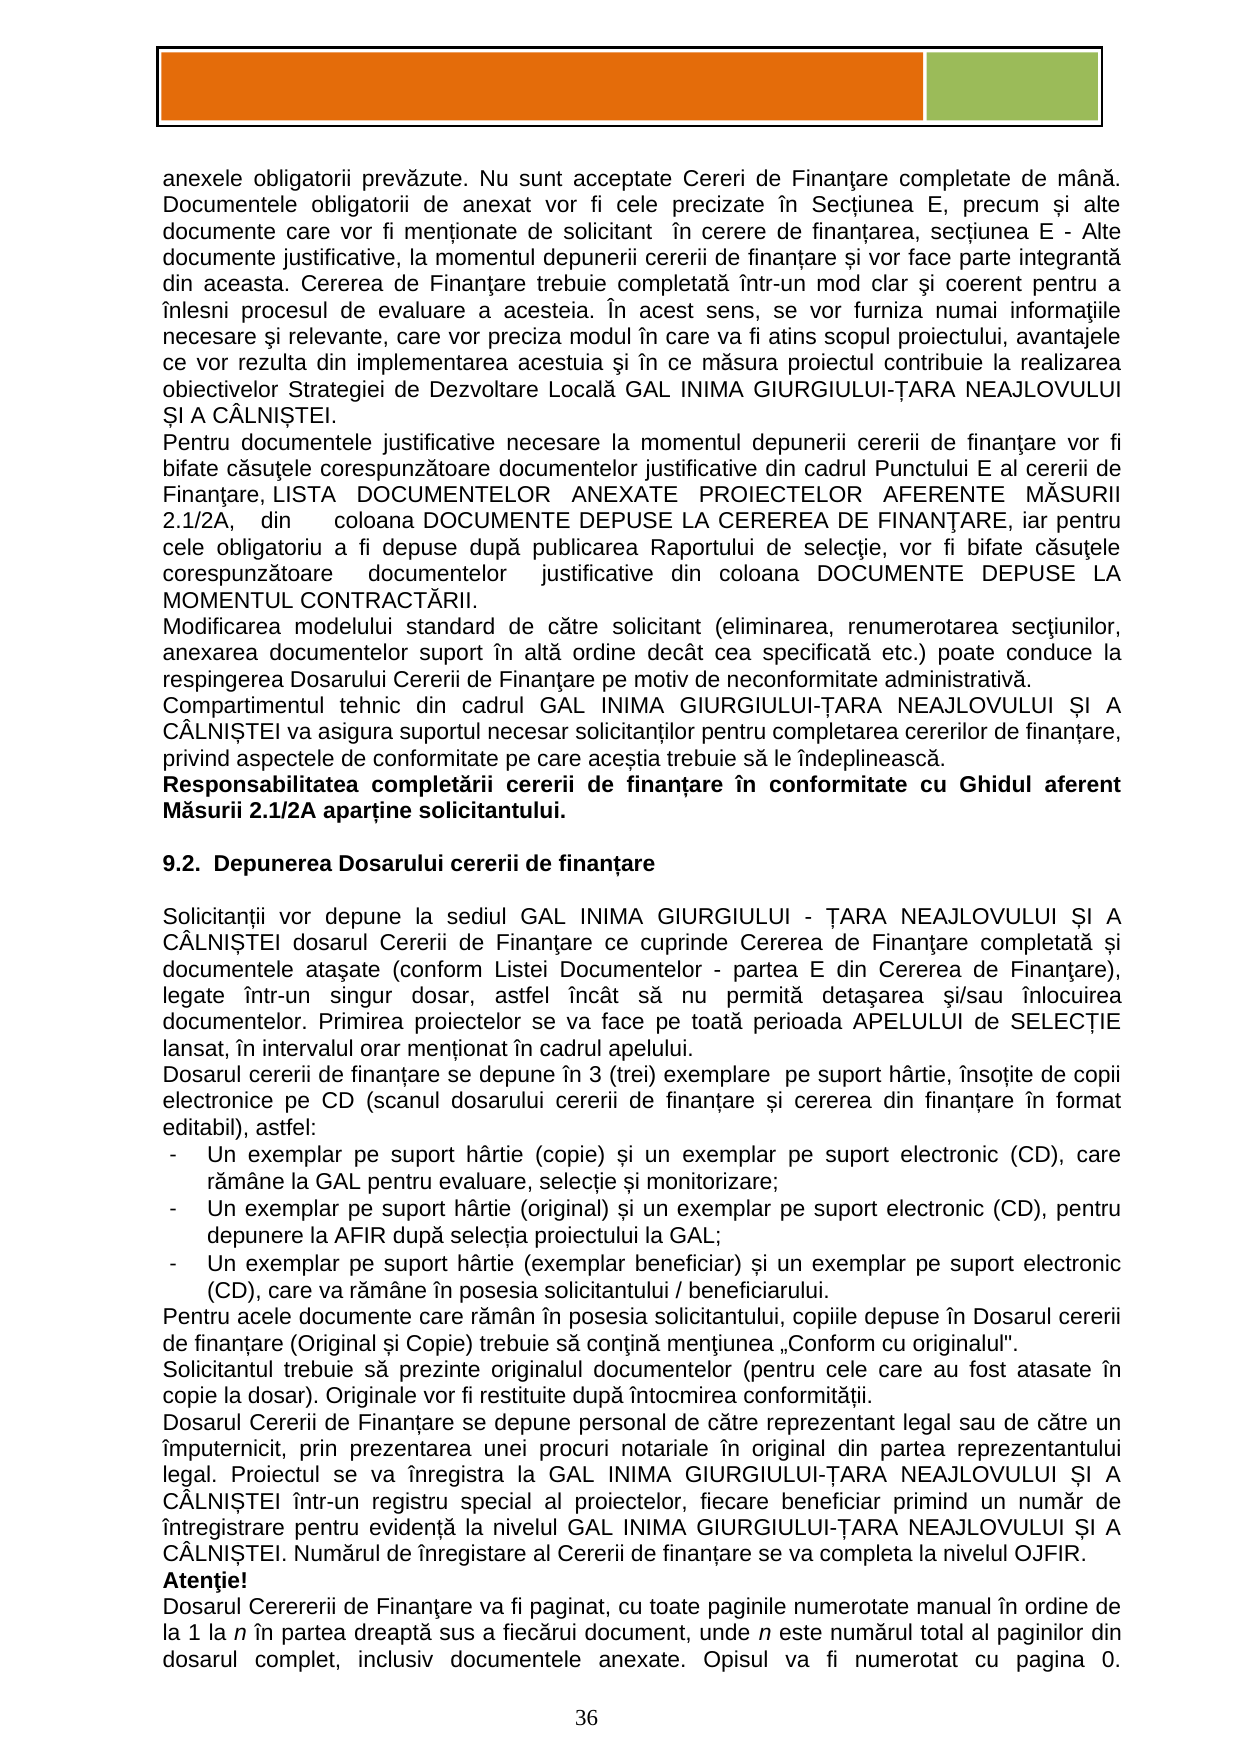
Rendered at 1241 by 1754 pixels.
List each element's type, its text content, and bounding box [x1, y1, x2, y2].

text Pentru acele documente care rămân în posesia solicitantului, copiile depuse în Dosarul cererii de finanțare (Original și Copie) trebuie să conţină menţiunea „Conform cu originalulʺ. [162, 1303, 1122, 1356]
text Responsabilitatea completării cererii de finanțare în conformitate cu Ghidul aferent Măsurii 2.1/2A aparține solicitantului. [162, 771, 1122, 824]
list Un exemplar pe suport hârtie (copie) și un exemplar pe suport electronic (CD), care rămâne la GAL pentru evaluare, selecție și monitorizare; [169, 1140, 1122, 1194]
list Un exemplar pe suport hârtie (exemplar beneficiar) și un exemplar pe suport electronic (CD), care va rămâne în posesia solicitantului / beneficiarului. [169, 1249, 1122, 1303]
text Modificarea modelului standard de către solicitant (eliminarea, renumerotarea secţiunilor, anexarea documentelor suport în altă ordine decât cea specificată etc.) poate conduce la respingerea Dosarului Cererii de Finanţare pe motiv de neconformitate administrativă. [162, 613, 1122, 692]
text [162, 165, 1122, 428]
text 9.2. Depunerea Dosarului cererii de finanțare [162, 850, 1122, 876]
text Dosarul cererii de finanțare se depune în 3 (trei) exemplare pe suport hârtie, însoțite de copii electronice pe CD (scanul dosarului cererii de finanțare și cererea din finanțare în format editabil), astfel: [162, 1061, 1122, 1140]
text Solicitanții vor depune la sediul GAL INIMA GIURGIULUI - ȚARA NEAJLOVULUI ȘI A CÂLNIȘTEI dosarul Cererii de Finanţare ce cuprinde Cererea de Finanţare completată și documentele ataşate (conform Listei Documentelor - partea E din Cererea de Finanţare), legate într-un singur dosar, astfel încât să nu permită detaşarea şi/sau înlocuirea documentelor. Primirea proiectelor se va face pe toată perioada APELULUI de SELECȚIE lansat, în intervalul orar menționat în cadrul apelului. [162, 903, 1122, 1061]
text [162, 1593, 1122, 1672]
text Compartimentul tehnic din cadrul GAL INIMA GIURGIULUI-ȚARA NEAJLOVULUI ȘI A CÂLNIȘTEI va asigura suportul necesar solicitanților pentru completarea cererilor de finanțare, privind aspectele de conformitate pe care aceștia trebuie să le îndeplinească. [162, 692, 1122, 771]
text Atenţie! [162, 1567, 1122, 1593]
list Un exemplar pe suport hârtie (original) și un exemplar pe suport electronic (CD), pentru depunere la AFIR după selecția proiectului la GAL; [169, 1194, 1122, 1249]
text Dosarul Cererii de Finanțare se depune personal de către reprezentant legal sau de către un împuternicit, prin prezentarea unei procuri notariale în original din partea reprezentantului legal. Proiectul se va înregistra la GAL INIMA GIURGIULUI-ȚARA NEAJLOVULUI ȘI A CÂLNIȘTEI într-un registru special al proiectelor, fiecare beneficiar primind un număr de întregistrare pentru evidență la nivelul GAL INIMA GIURGIULUI-ȚARA NEAJLOVULUI ȘI A CÂLNIȘTEI. Numărul de înregistare al Cererii de finanțare se va completa la nivelul OJFIR. [162, 1408, 1122, 1567]
text Pentru documentele justificative necesare la momentul depunerii cererii de finanţare vor fi bifate căsuţele corespunzătoare documentelor justificative din cadrul Punctului E al cererii de Finanţare, LISTA DOCUMENTELOR ANEXATE PROIECTELOR AFERENTE MĂSURII 2.1/2A, din coloana DOCUMENTE DEPUSE LA CEREREA DE FINANŢARE, iar pentru cele obligatoriu a fi depuse după publicarea Raportului de selecţie, vor fi bifate căsuţele corespunzătoare documentelor justificative din coloana DOCUMENTE DEPUSE LA MOMENTUL CONTRACTĂRII. [162, 428, 1122, 613]
text Solicitantul trebuie să prezinte originalul documentelor (pentru cele care au fost atasate în copie la dosar). Originale vor fi restituite după întocmirea conformității. [162, 1356, 1122, 1408]
